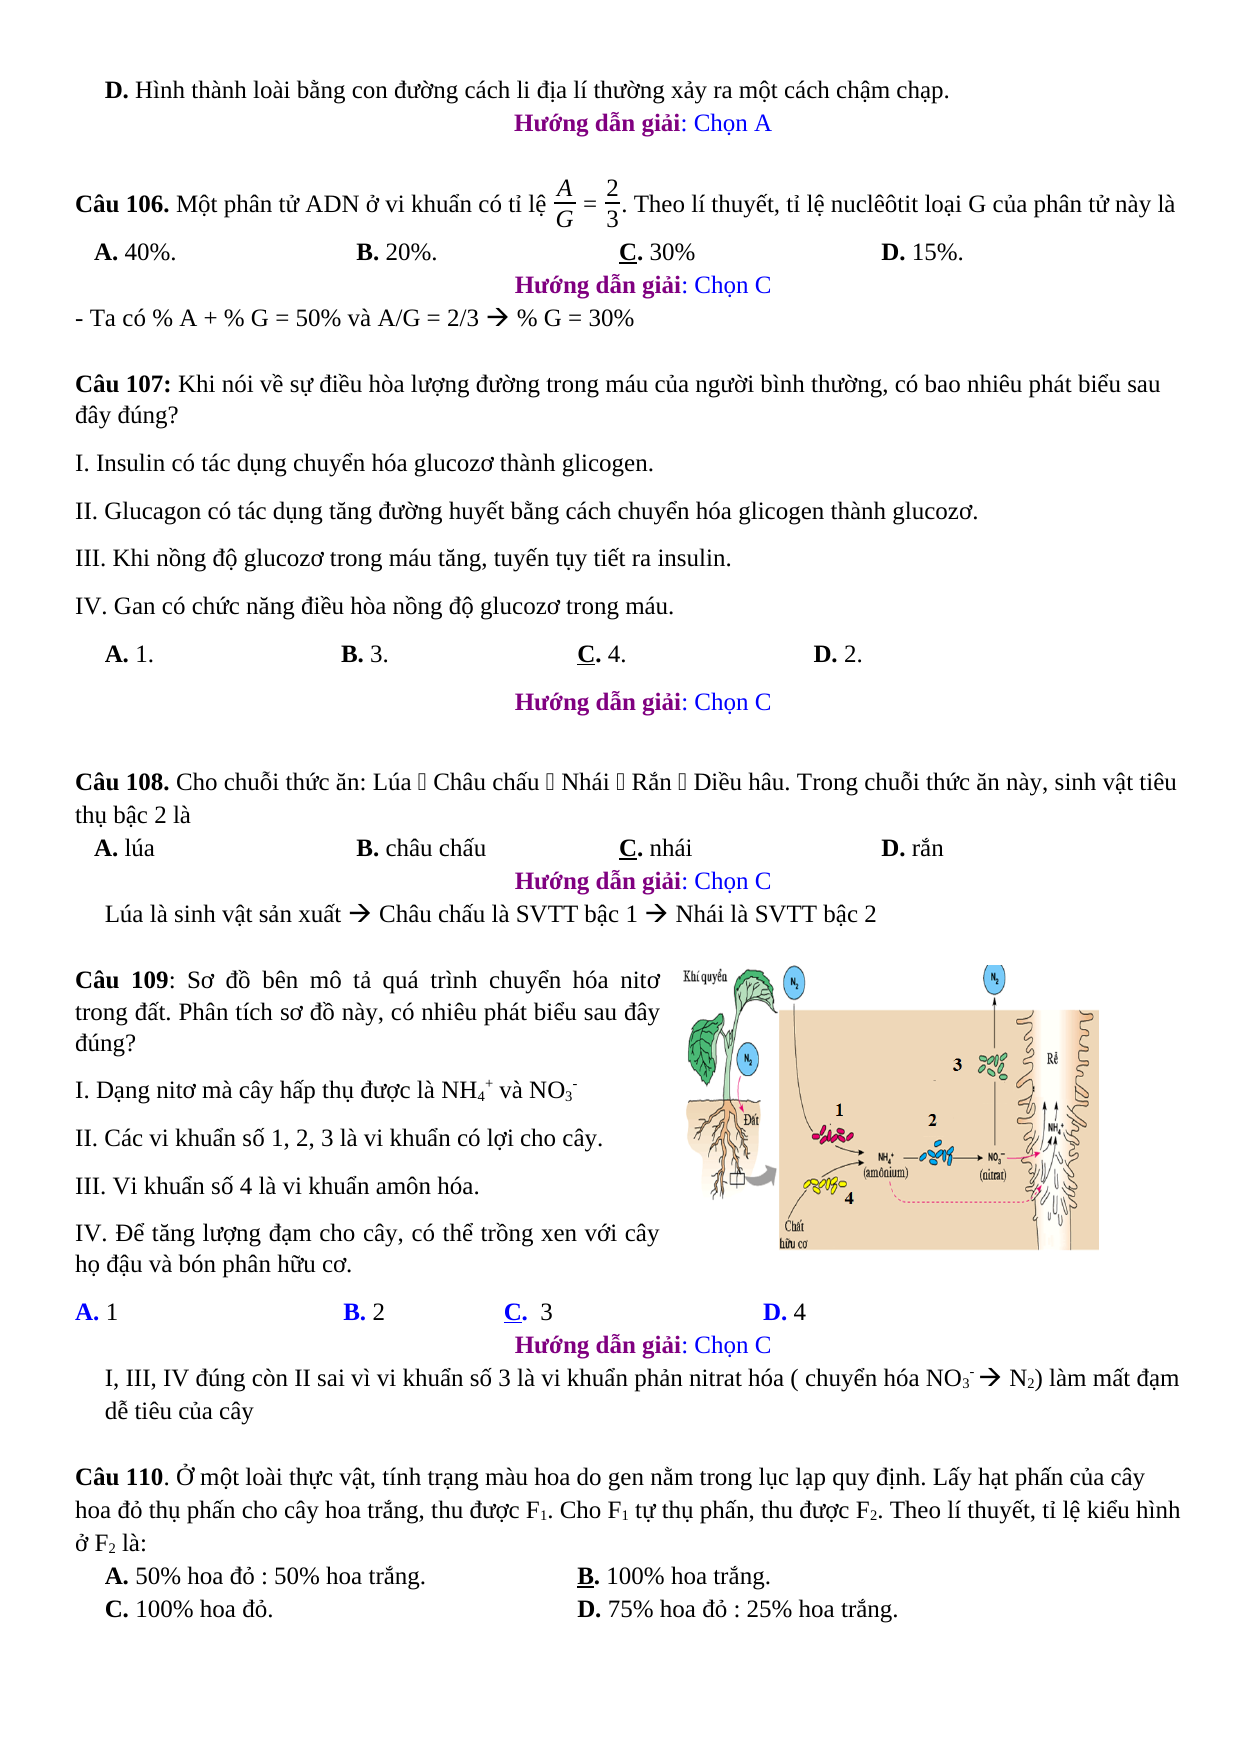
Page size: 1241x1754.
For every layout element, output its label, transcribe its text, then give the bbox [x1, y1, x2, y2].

text A. 40%. B. 20%. C. 30% D. 15%. [75, 237, 1181, 266]
text I, III, IV đúng còn II sai vì vi khuẩn số 3 là vi khuẩn phản nitrat hóa ( chuyển hóa NO3- N2) làm mất đạm dễ tiêu của cây [104, 1363, 1181, 1425]
text Câu 106. Một phân tử ADN ở vi khuẩn có tỉ lệ = . Theo lí thuyết, tỉ lệ nuclêôtit loại G của phân tử này là [75, 174, 1181, 233]
text A. 50% hoa đỏ : 50% hoa trắng. B. 100% hoa trắng. [75, 1561, 1181, 1590]
text C. 100% hoa đỏ. D. 75% hoa đỏ : 25% hoa trắng. [75, 1594, 1181, 1623]
table_header Câu 109: Sơ đồ bên mô tả quá trình chuyển hóa nitơ trong đất. Phân tích sơ đồ này, có nhiêu phát biểu sau đây đúng? I. Dạng nitơ mà cây hấp thụ được là NH4+ và NO3- II. Các vi khuẩn số 1, 2, 3 là vi khuẩn có lợi cho cây. III. Vi khuẩn số 4 là vi khuẩn amôn hóa. IV. Để tăng lượng đạm cho cây, có thể trồng xen với cây họ đậu và bón phân hữu cơ. [64, 966, 672, 1297]
picture [683, 965, 1101, 1252]
text Hướng dẫn giải: Chọn C [104, 270, 1181, 299]
text A. 1. B. 3. C. 4. D. 2. [75, 639, 1181, 668]
text Hướng dẫn giải: Chọn C [104, 866, 1181, 895]
text Hướng dẫn giải: Chọn A [104, 108, 1181, 137]
text I. Insulin có tác dụng chuyển hóa glucozơ thành glicogen. [75, 448, 1181, 477]
text Lúa là sinh vật sản xuất Châu chấu là SVTT bậc 1 Nhái là SVTT bậc 2 [104, 899, 1181, 928]
text III. Khi nồng độ glucozơ trong máu tăng, tuyến tụy tiết ra insulin. [75, 543, 1181, 572]
text Câu 108. Cho chuỗi thức ăn: Lúa Châu chấu Nhái Rắn Diều hâu. Trong chuỗi thức ăn này, sinh vật tiêu thụ bậc 2 là [75, 767, 1181, 829]
table_header [672, 966, 1121, 1297]
text Câu 107: Khi nói về sự điều hòa lượng đường trong máu của người bình thường, có bao nhiêu phát biểu sau đây đúng? [75, 369, 1181, 429]
text Câu 110. Ở một loài thực vật, tính trạng màu hoa do gen nằm trong lục lạp quy định. Lấy hạt phấn của cây hoa đỏ thụ phấn cho cây hoa trắng, thu được F1. Cho F1 tự thụ phấn, thu được F2. Theo lí thuyết, tỉ lệ kiểu hình ở F2 là: [75, 1462, 1181, 1557]
text II. Glucagon có tác dụng tăng đường huyết bằng cách chuyển hóa glicogen thành glucozơ. [75, 496, 1181, 524]
text Hướng dẫn giải: Chọn C [104, 1330, 1181, 1359]
text A. 1 B. 2 C. 3 D. 4 [75, 1297, 1181, 1326]
text A. lúa B. châu chấu C. nhái D. rắn [75, 833, 1181, 862]
text Hướng dẫn giải: Chọn C [104, 687, 1181, 715]
text D. Hình thành loài bằng con đường cách li địa lí thường xảy ra một cách chậm chạp. [75, 75, 1181, 104]
text - Ta có % A + % G = 50% và A/G = 2/3 % G = 30% [75, 303, 1181, 332]
text IV. Gan có chức năng điều hòa nồng độ glucozơ trong máu. [75, 591, 1181, 620]
